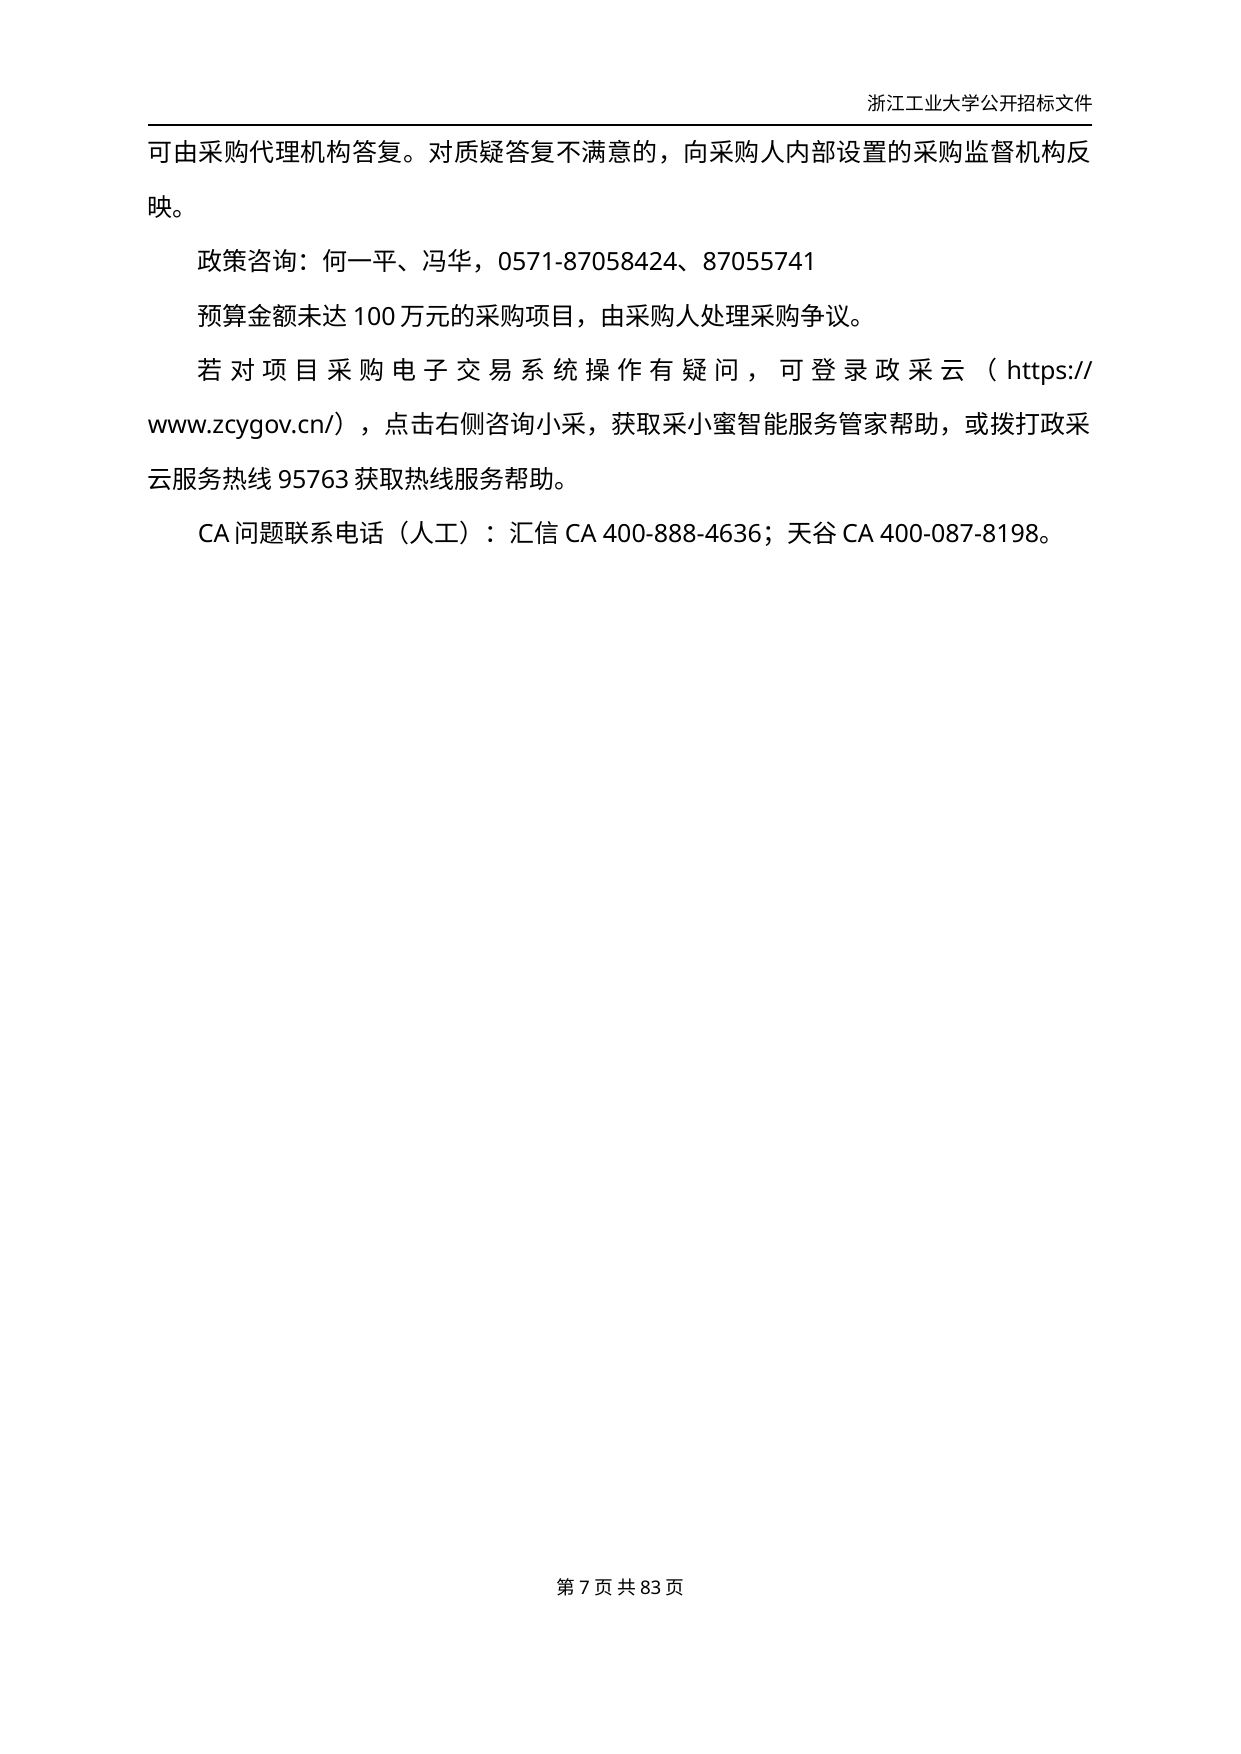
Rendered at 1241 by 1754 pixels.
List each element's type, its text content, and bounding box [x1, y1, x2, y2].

text 政策咨询：何一平、冯华，0571-87058424、87055741 [148, 242, 1092, 278]
text 预算金额未达100万元的采购项目，由采购人处理采购争议。 [148, 296, 1092, 332]
text 若对项目采购电子交易系统操作有疑问，可登录政采云（https://www.zcygov.cn/），点击右侧咨询小采，获取采小蜜智能服务管家帮助，或拨打政采云服务热线95763获取热线服务帮助。 [148, 350, 1092, 495]
text CA问题联系电话（人工）：汇信CA 400-888-4636；天谷CA 400-087-8198。 [148, 513, 1092, 550]
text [148, 133, 1092, 223]
